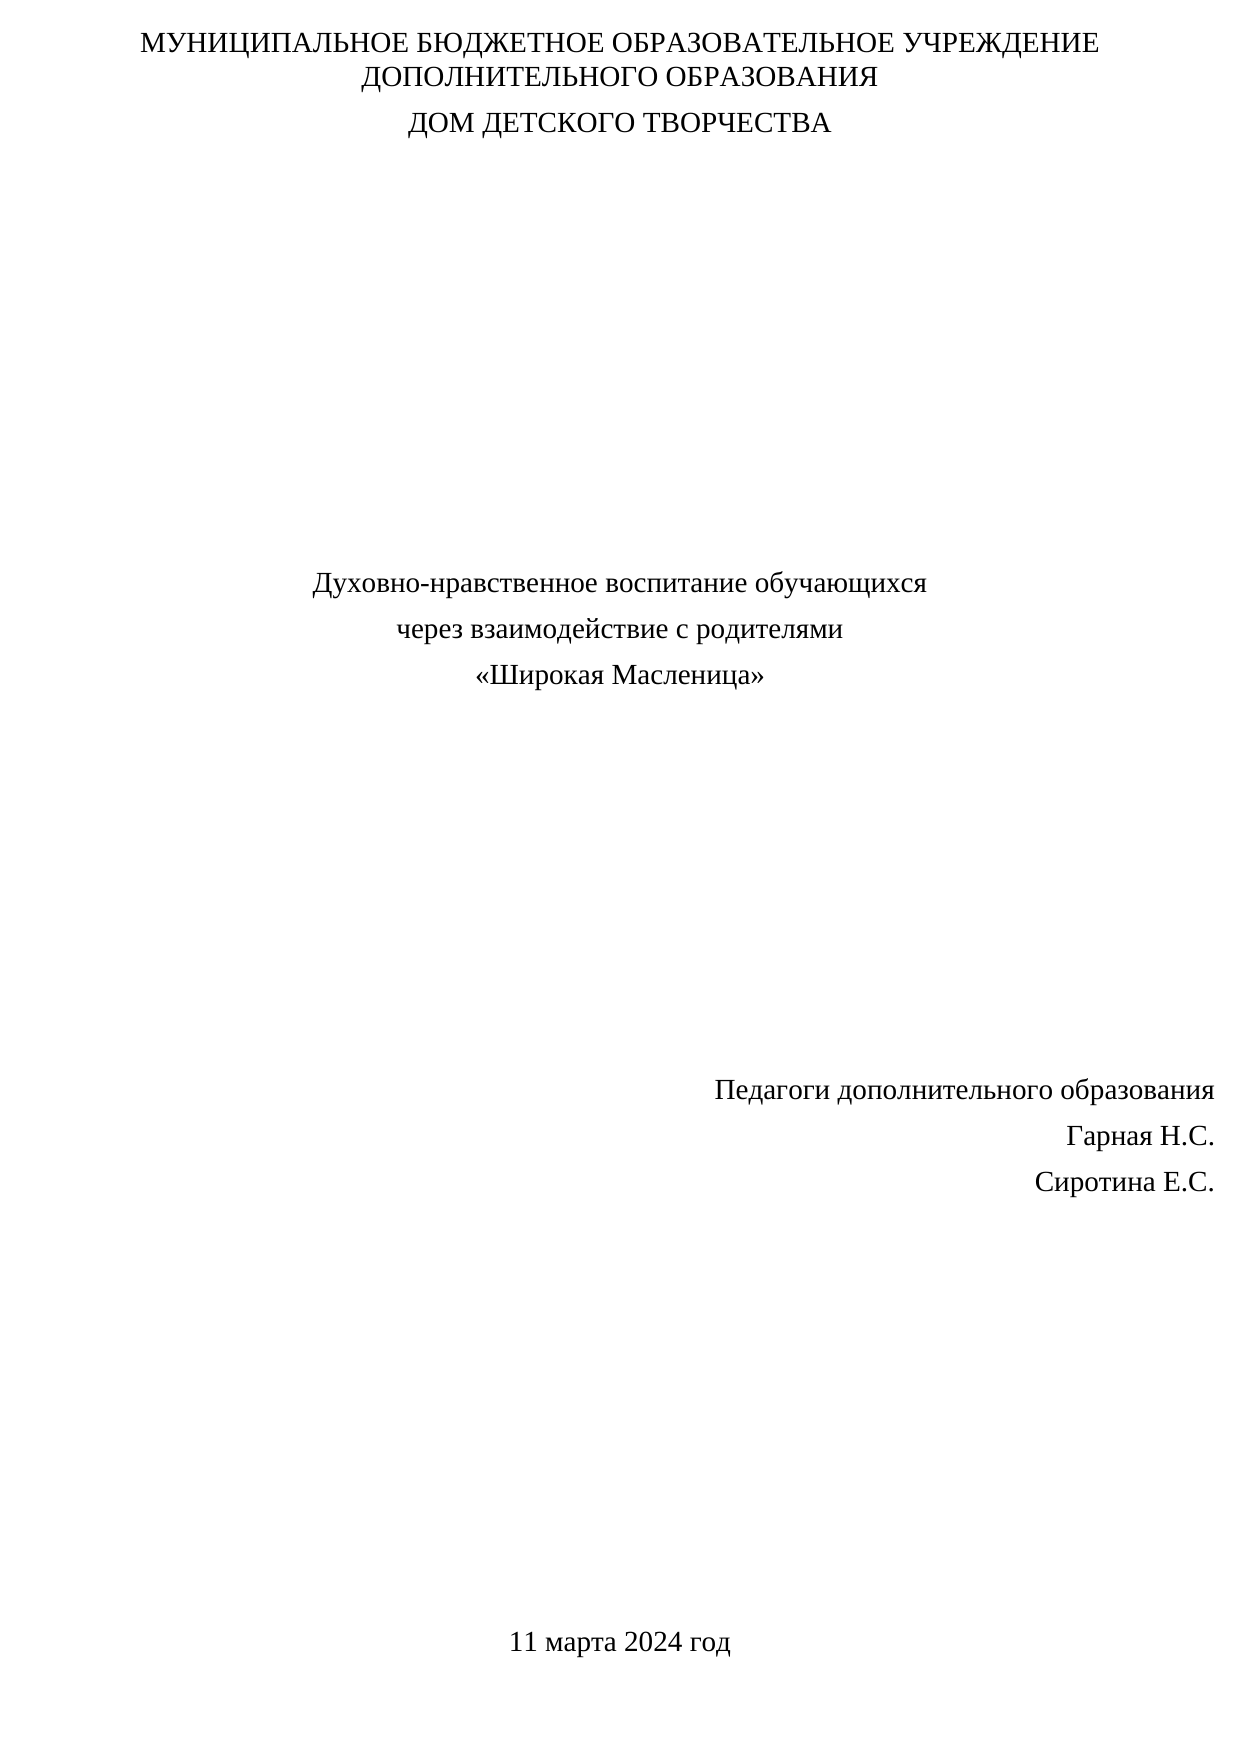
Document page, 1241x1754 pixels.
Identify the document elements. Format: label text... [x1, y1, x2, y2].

text 11 марта 2024 год [25, 1624, 1215, 1658]
text через взаимодействие с родителями [25, 611, 1215, 645]
text Гарная Н.С. [25, 1118, 1215, 1151]
text МУНИЦИПАЛЬНОЕ БЮДЖЕТНОЕ ОБРАЗОВАТЕЛЬНОЕ УЧРЕЖДЕНИЕ ДОПОЛНИТЕЛЬНОГО ОБРАЗОВАНИЯ [25, 25, 1215, 92]
text Духовно-нравственное воспитание обучающихся [25, 565, 1215, 599]
text Педагоги дополнительного образования [25, 1072, 1215, 1105]
text «Широкая Масленица» [25, 657, 1215, 691]
text Сиротина Е.С. [25, 1164, 1215, 1197]
text ДОМ ДЕТСКОГО ТВОРЧЕСТВА [25, 105, 1215, 138]
